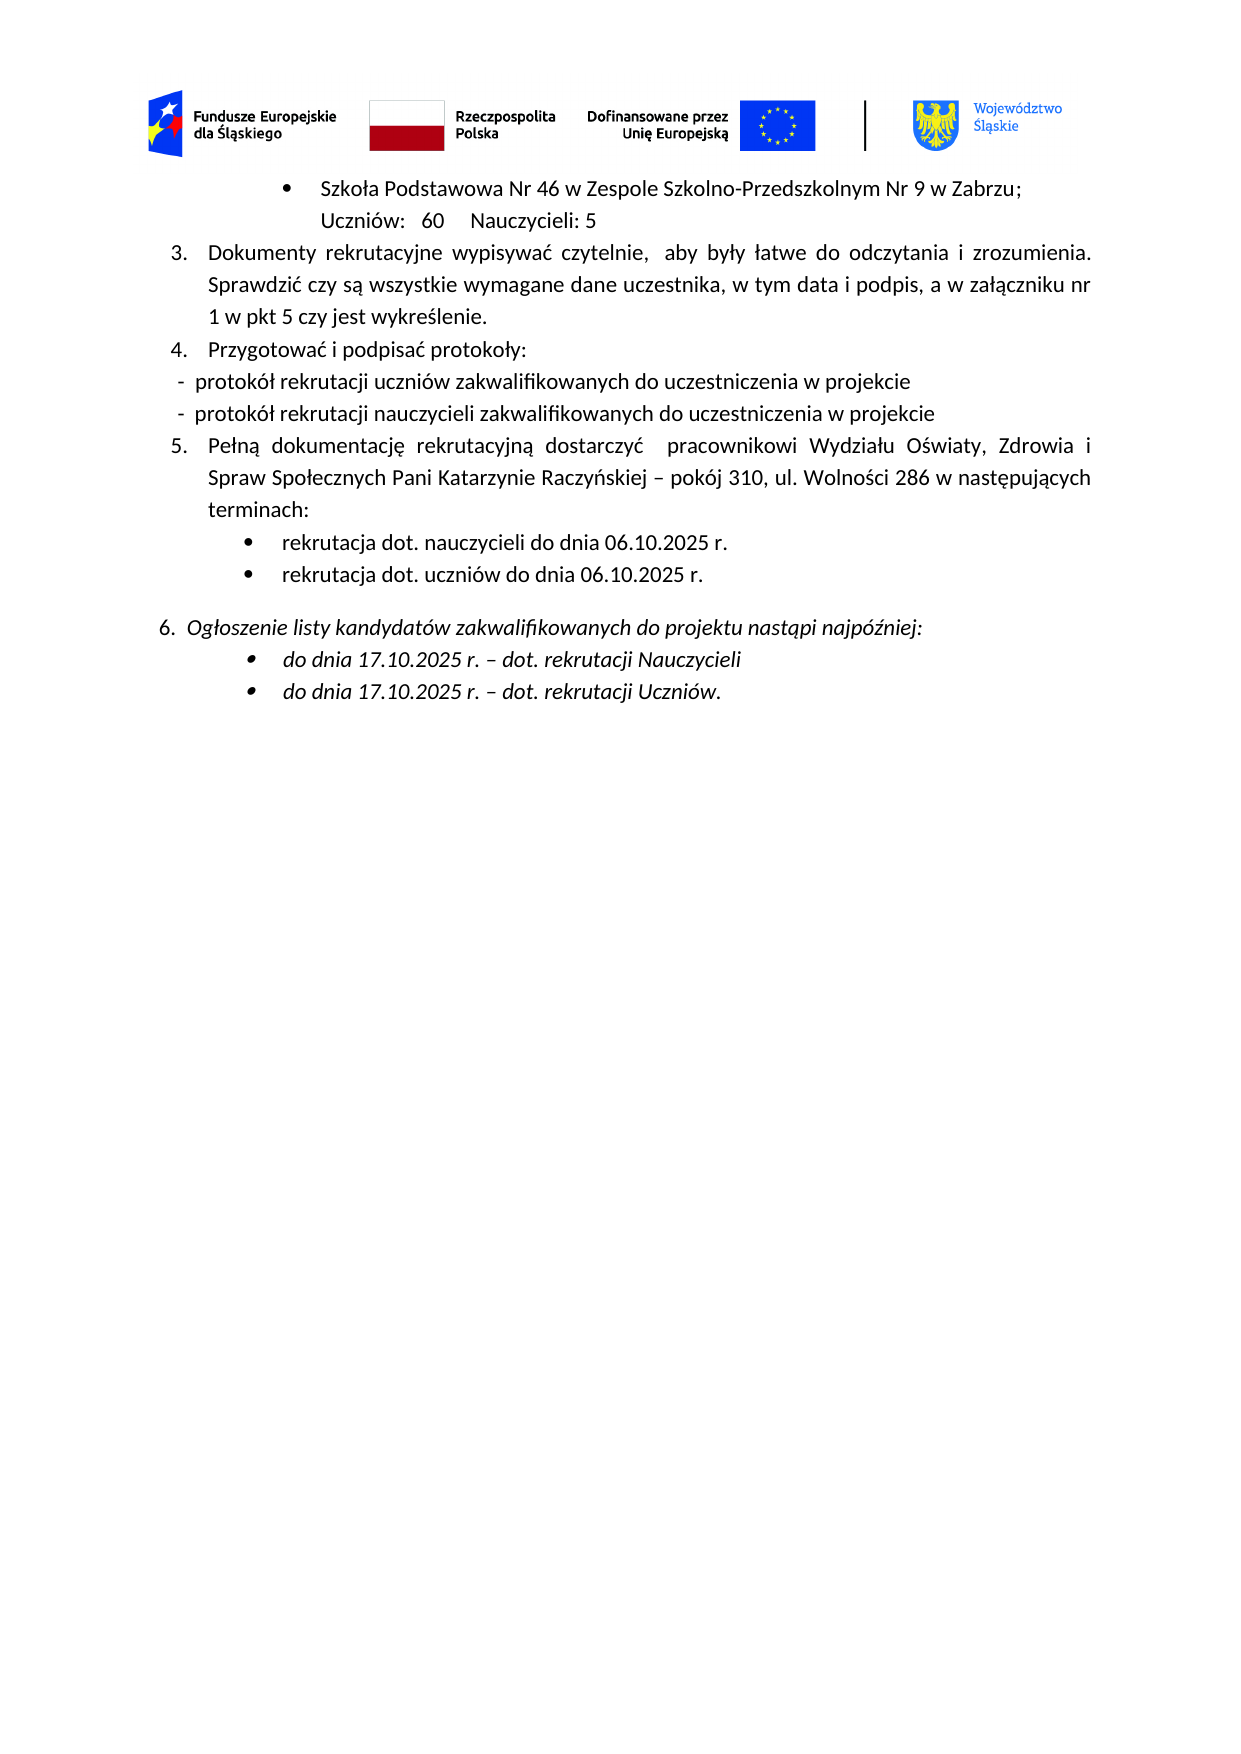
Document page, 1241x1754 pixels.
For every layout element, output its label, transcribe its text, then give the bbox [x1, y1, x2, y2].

text 6. Ogłoszenie listy kandydatów zakwalifikowanych do projektu nastąpi najpóźniej: [133, 613, 1093, 641]
list Przygotować i podpisać protokoły: [170, 335, 1093, 363]
list rekrutacja dot. uczniów do dnia 06.10.2025 r. [244, 560, 1093, 588]
list rekrutacja dot. nauczycieli do dnia 06.10.2025 r. [244, 528, 1093, 556]
text - protokół rekrutacji nauczycieli zakwalifikowanych do uczestniczenia w projekcie [177, 399, 1093, 427]
list do dnia 17.10.2025 r. – dot. rekrutacji Nauczycieli [245, 645, 1093, 673]
list do dnia 17.10.2025 r. – dot. rekrutacji Uczniów. [245, 677, 1093, 705]
picture [132, 73, 1078, 174]
text - protokół rekrutacji uczniów zakwalifikowanych do uczestniczenia w projekcie [177, 367, 1093, 395]
list Dokumenty rekrutacyjne wypisywać czytelnie, aby były łatwe do odczytania i zrozumienia. Sprawdzić czy są wszystkie wymagane dane uczestnika, w tym data i podpis, a w załączniku nr 1 w pkt 5 czy jest wykreślenie. [170, 238, 1093, 331]
list Uczniów: 60 Nauczycieli: 5 [320, 206, 1093, 234]
list Szkoła Podstawowa Nr 46 w Zespole Szkolno-Przedszkolnym Nr 9 w Zabrzu; [283, 174, 1093, 202]
list Pełną dokumentację rekrutacyjną dostarczyć pracownikowi Wydziału Oświaty, Zdrowia i Spraw Społecznych Pani Katarzynie Raczyńskiej – pokój 310, ul. Wolności 286 w następujących terminach: [170, 431, 1093, 524]
